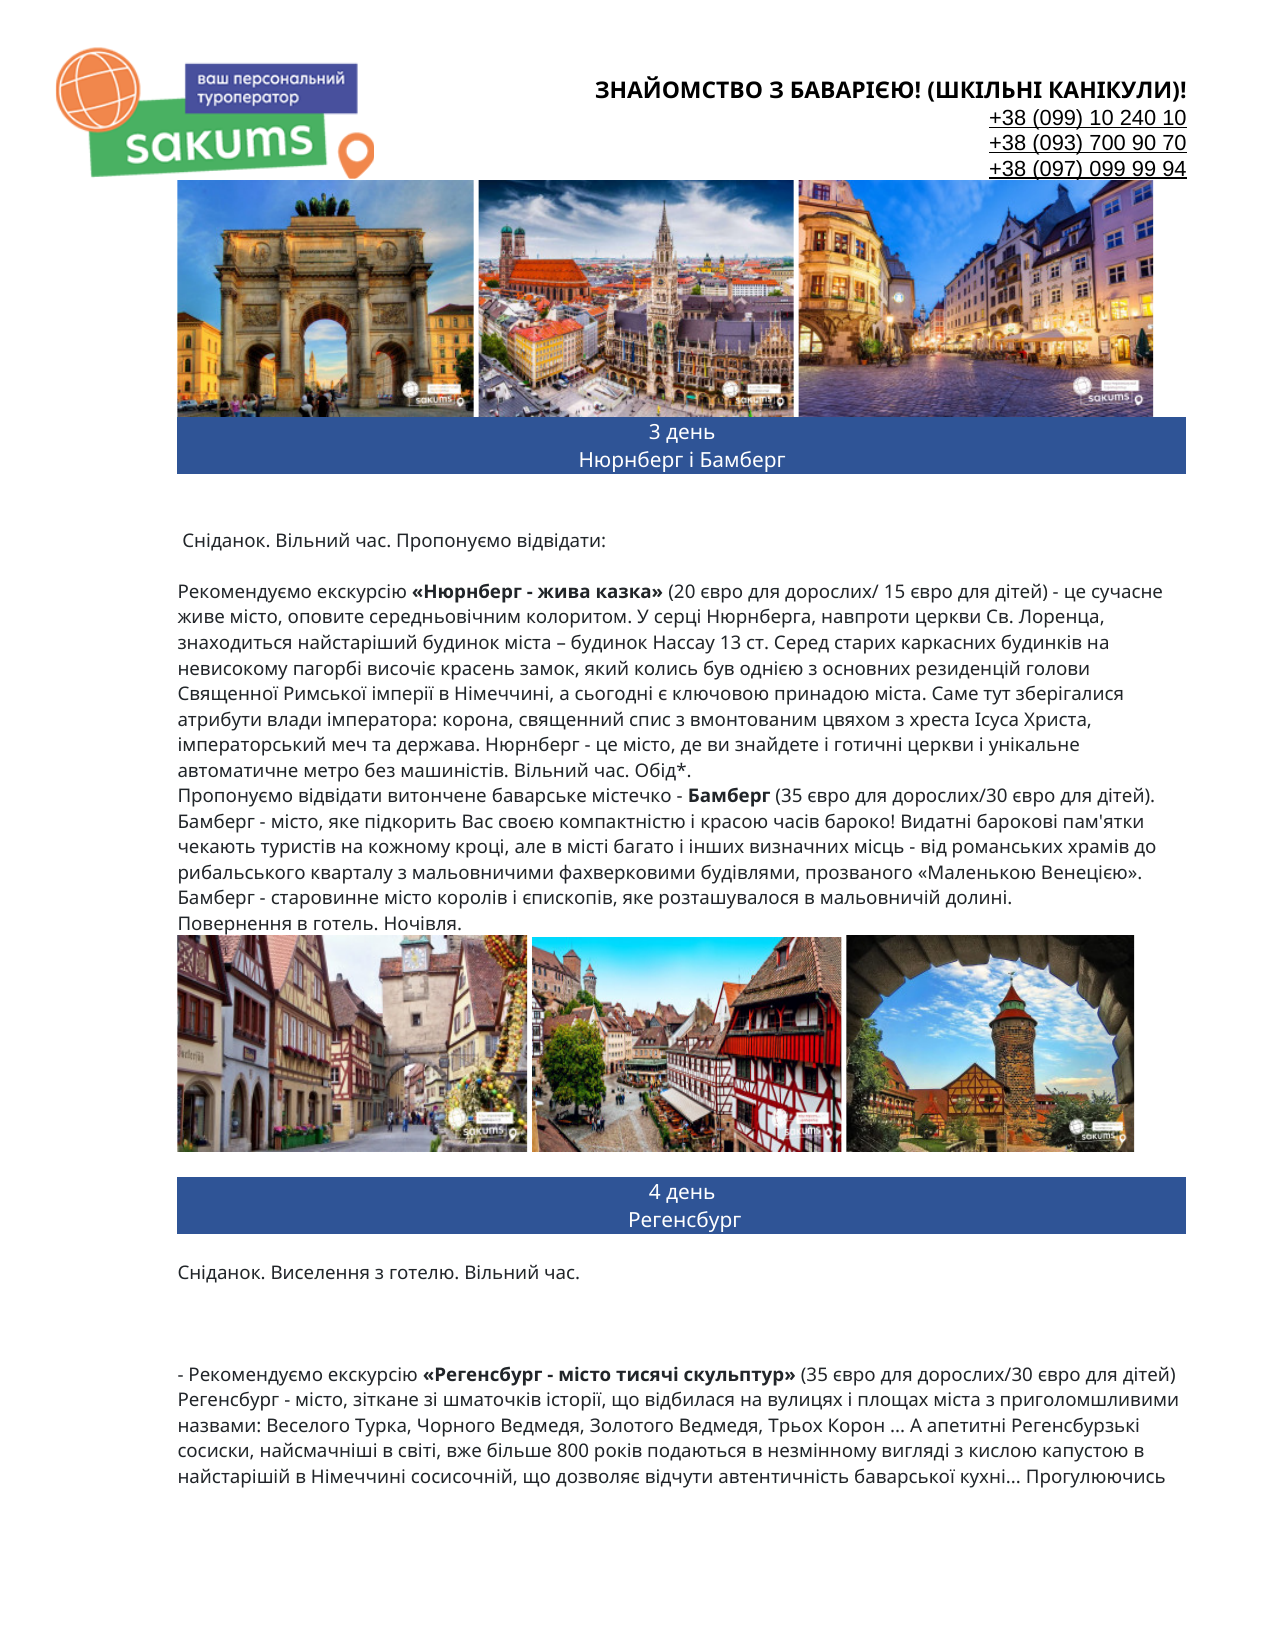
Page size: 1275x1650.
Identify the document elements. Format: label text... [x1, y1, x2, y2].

picture [846, 935, 1135, 1152]
text Сніданок. Вільний час. Пропонуємо відвідати: [177, 527, 1186, 553]
picture [177, 180, 474, 417]
subtitle 4 день [177, 1177, 1186, 1205]
text Сніданок. Виселення з готелю. Вільний час. [177, 1259, 1186, 1285]
picture [798, 180, 1154, 417]
subtitle Нюрнберг і Бамберг [177, 445, 1186, 474]
subtitle 3 день [177, 417, 1186, 445]
subtitle Регенсбург [177, 1205, 1186, 1234]
text Пропонуємо відвідати витончене баварське містечко - Бамберг (35 євро для дорослих/30 євро для дітей). Бамберг - місто, яке підкорить Вас своєю компактністю і красою часів бароко! Видатні барокові пам'ятки чекають туристів на кожному кроці, але в місті багато і інших визначних місць - від романських храмів до рибальського кварталу з мальовничими фахверковими будівлями, прозваного «Маленькою Венецією». Бамберг - старовинне місто королів і єпископів, яке розташувалося в мальовничій долині. [177, 782, 1186, 910]
text Рекомендуємо екскурсію «Нюрнберг - жива казка» (20 євро для дорослих/ 15 євро для дітей) - це сучасне живе місто, оповите середньовічним колоритом. У серці Нюрнберга, навпроти церкви Св. Лоренца, знаходиться найстаріший будинок міста – будинок Нассау 13 ст. Серед старих каркасних будинків на невисокому пагорбі височіє красень замок, який колись був однією з основних резиденцій голови Священної Римської імперії в Німеччині, а сьогодні є ключовою принадою міста. Саме тут зберігалися атрибути влади імператора: корона, священний спис з вмонтованим цвяхом з хреста Ісуса Христа, імператорський меч та держава. Нюрнберг - це місто, де ви знайдете і готичні церкви і унікальне автоматичне метро без машиністів. Вільний час. Обід*. [177, 578, 1186, 782]
picture [177, 935, 528, 1152]
picture [532, 937, 842, 1152]
text Повернення в готель. Ночівля. [177, 910, 1186, 936]
picture [54, 47, 374, 178]
picture [478, 180, 794, 417]
